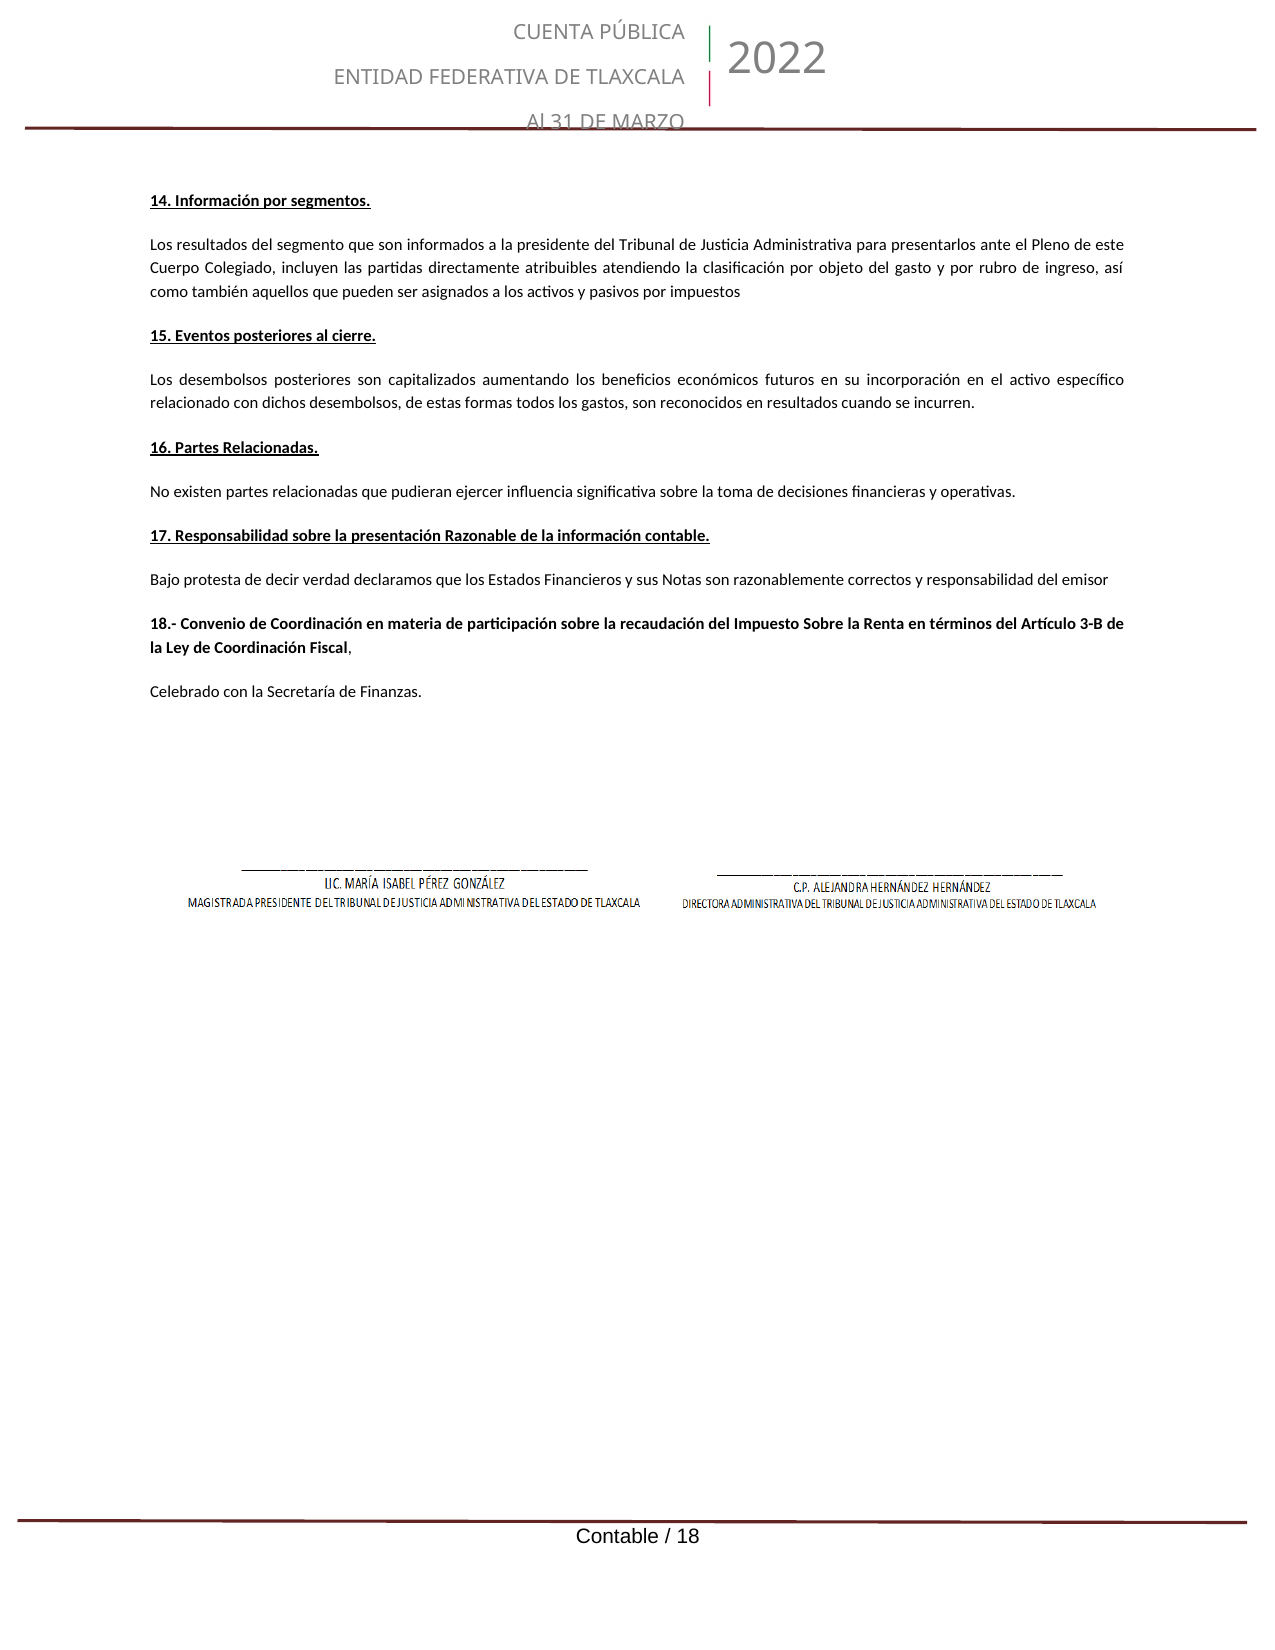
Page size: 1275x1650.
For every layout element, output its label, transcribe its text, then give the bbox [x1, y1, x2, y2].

text Celebrado con la Secretaría de Finanzas. [150, 681, 1125, 701]
text 18.- Convenio de Coordinación en materia de participación sobre la recaudación del Impuesto Sobre la Renta en términos del Artículo 3-B de la Ley de Coordinación Fiscal, [150, 613, 1125, 657]
text 14. Información por segmentos. [150, 190, 1125, 211]
text Los desembolsos posteriores son capitalizados aumentando los beneficios económicos futuros en su incorporación en el activo específico relacionado con dichos desembolsos, de estas formas todos los gastos, son reconocidos en resultados cuando se incurren. [150, 369, 1125, 413]
picture [150, 831, 1124, 957]
text 17. Responsabilidad sobre la presentación Razonable de la información contable. [150, 525, 1125, 546]
text No existen partes relacionadas que pudieran ejercer influencia significativa sobre la toma de decisiones financieras y operativas. [150, 481, 1125, 501]
text 16. Partes Relacionadas. [150, 437, 1125, 457]
text Bajo protesta de decir verdad declaramos que los Estados Financieros y sus Notas son razonablemente correctos y responsabilidad del emisor [150, 569, 1125, 590]
text Los resultados del segmento que son informados a la presidente del Tribunal de Justicia Administrativa para presentarlos ante el Pleno de este Cuerpo Colegiado, incluyen las partidas directamente atribuibles atendiendo la clasificación por objeto del gasto y por rubro de ingreso, así como también aquellos que pueden ser asignados a los activos y pasivos por impuestos [150, 234, 1125, 301]
text 15. Eventos posteriores al cierre. [150, 325, 1125, 346]
picture [702, 14, 723, 110]
